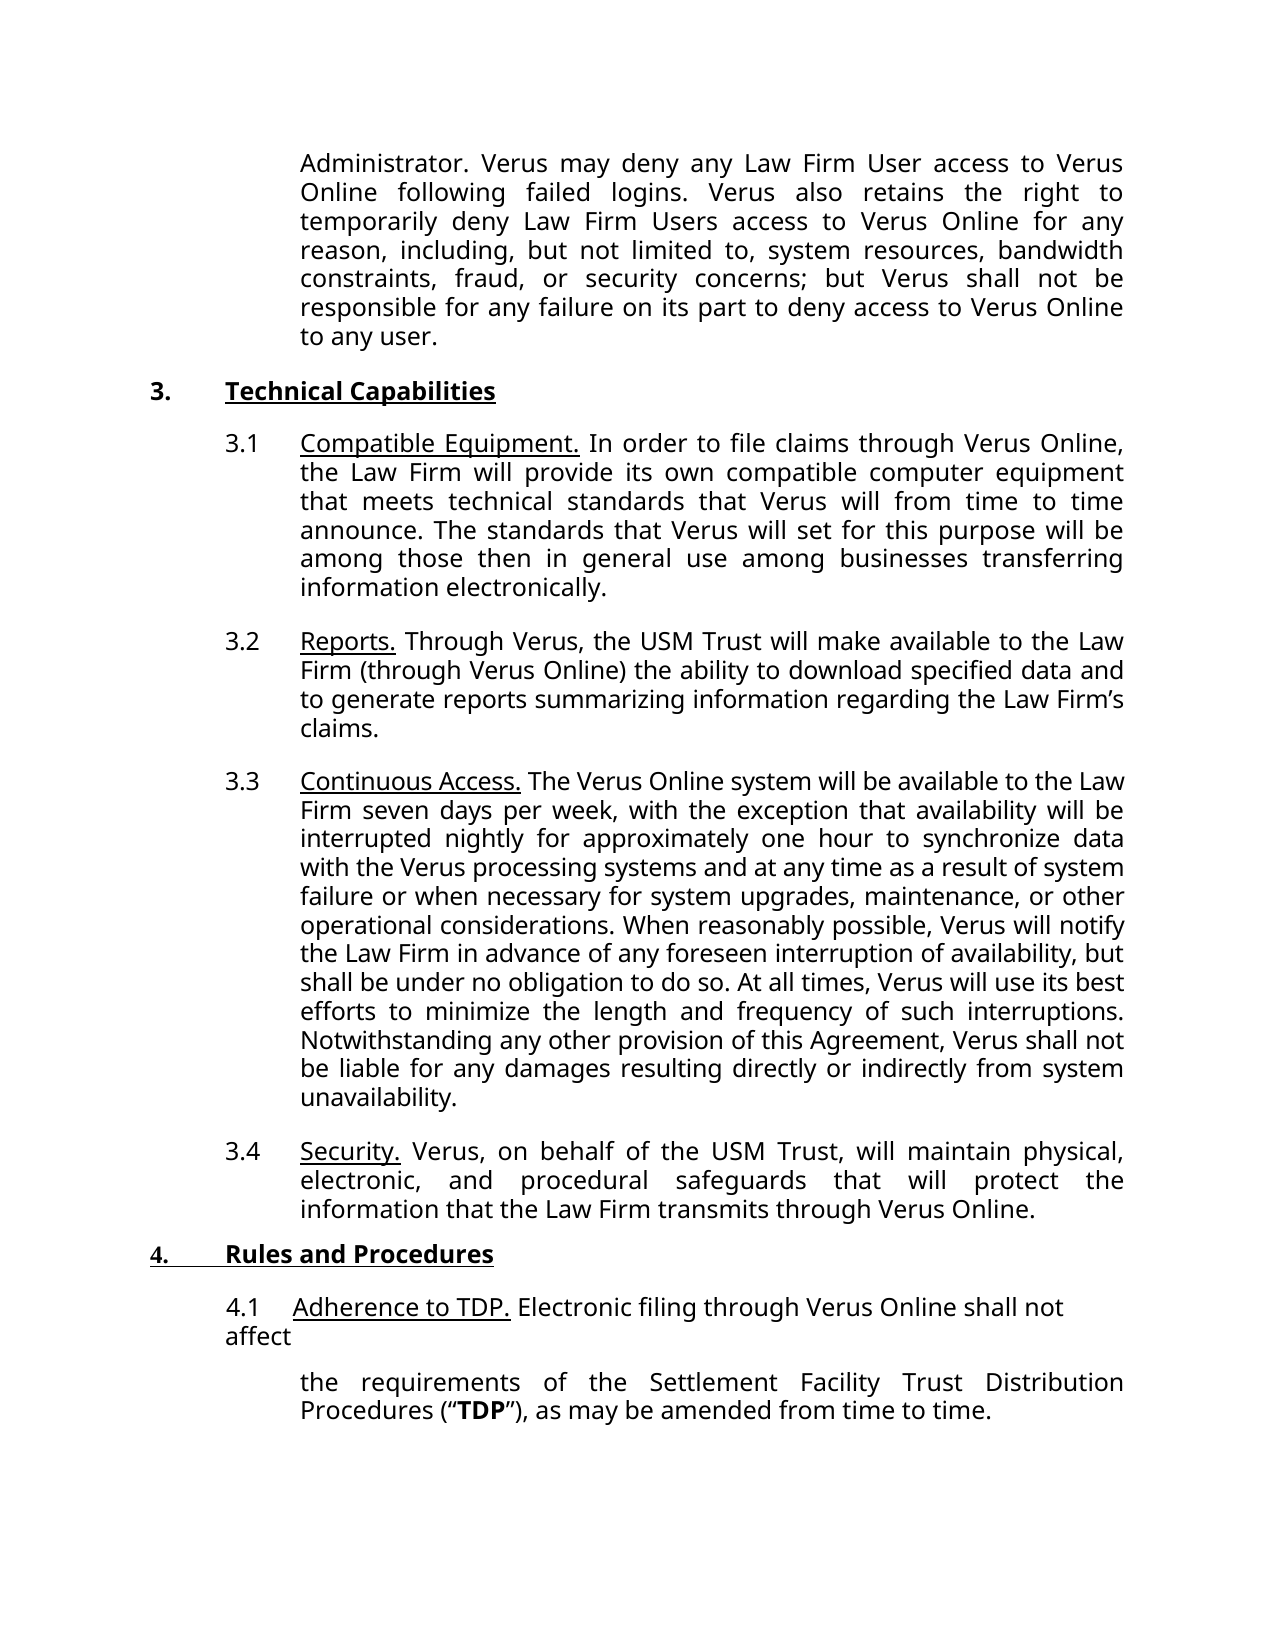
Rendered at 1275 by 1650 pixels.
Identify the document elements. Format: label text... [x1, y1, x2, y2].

text 3.2 Reports. Through Verus, the USM Trust will make available to the Law Firm (through Verus Online) the ability to download specified data and to generate reports summarizing information regarding the Law Firm’s claims. [225, 628, 1125, 743]
list Rules and Procedures [150, 1241, 1125, 1269]
text 3. Technical Capabilities [150, 377, 1125, 406]
text 3.3 Continuous Access. The Verus Online system will be available to the Law Firm seven days per week, with the exception that availability will be interrupted nightly for approximately one hour to synchronize data with the Verus processing systems and at any time as a result of system failure or when necessary for system upgrades, maintenance, or other operational considerations. When reasonably possible, Verus will notify the Law Firm in advance of any foreseen interruption of availability, but shall be under no obligation to do so. At all times, Verus will use its best efforts to minimize the length and frequency of such interruptions. Notwithstanding any other provision of this Agreement, Verus shall not be liable for any damages resulting directly or indirectly from system unavailability. [225, 767, 1125, 1112]
text 3.4 Security. Verus, on behalf of the USM Trust, will maintain physical, electronic, and procedural safeguards that will protect the information that the Law Firm transmits through Verus Online. [225, 1138, 1125, 1224]
text 4.1 Adherence to TDP. Electronic filing through Verus Online shall not affect [225, 1294, 1125, 1351]
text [225, 150, 1125, 351]
text 3.1 Compatible Equipment. In order to file claims through Verus Online, the Law Firm will provide its own compatible computer equipment that meets technical standards that Verus will from time to time announce. The standards that Verus will set for this purpose will be among those then in general use among businesses transferring information electronically. [225, 430, 1125, 602]
text the requirements of the Settlement Facility Trust Distribution Procedures (“TDP”), as may be amended from time to time. [300, 1368, 1125, 1426]
